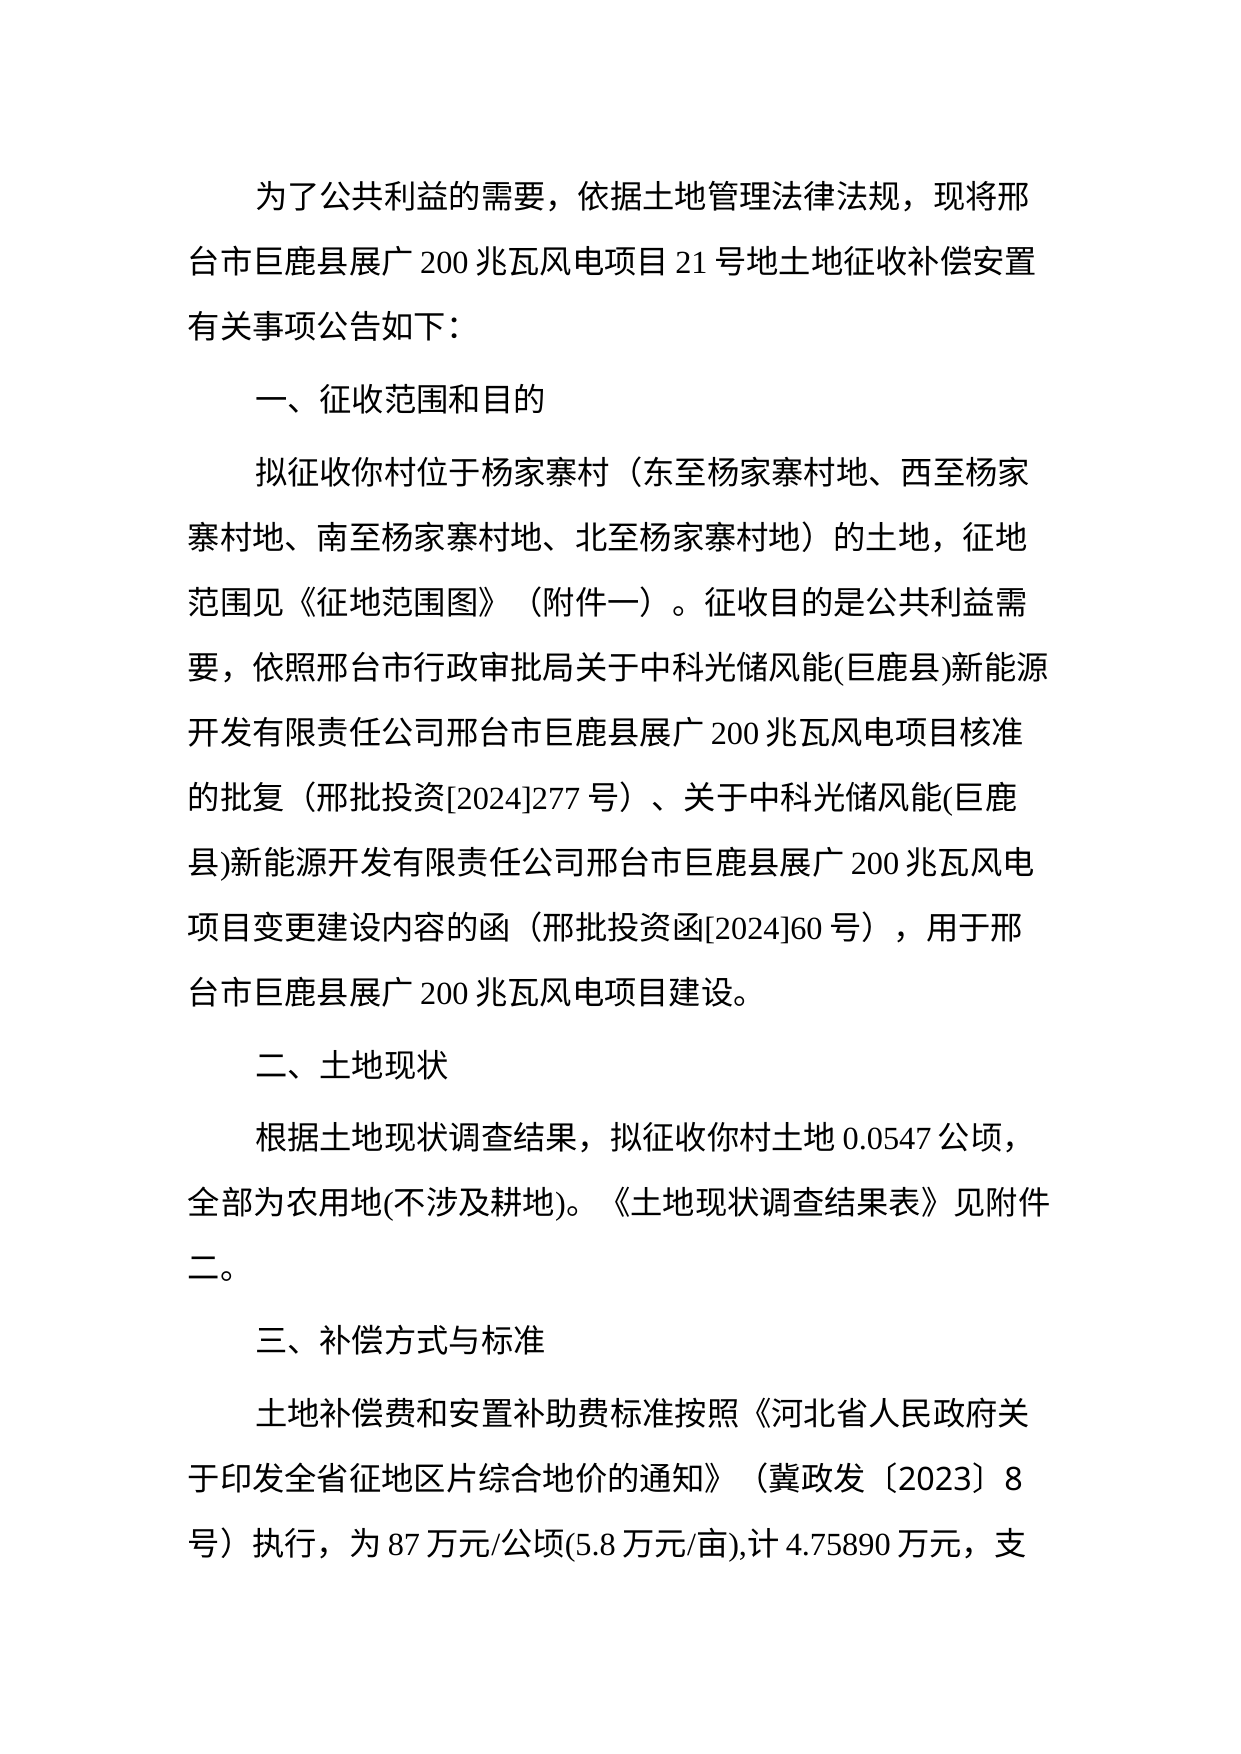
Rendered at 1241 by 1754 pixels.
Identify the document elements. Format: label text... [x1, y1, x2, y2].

text 三、补偿方式与标准 [187, 1306, 1053, 1371]
text 二、土地现状 [187, 1030, 1053, 1095]
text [187, 1379, 1053, 1574]
text 为了公共利益的需要，依据土地管理法律法规，现将邢台市巨鹿县展广200兆瓦风电项目21号地土地征收补偿安置有关事项公告如下： [187, 162, 1053, 357]
text 一、征收范围和目的 [187, 365, 1053, 430]
text 拟征收你村位于杨家寨村（东至杨家寨村地、西至杨家寨村地、南至杨家寨村地、北至杨家寨村地）的土地，征地范围见《征地范围图》（附件一）。征收目的是公共利益需要，依照邢台市行政审批局关于中科光储风能(巨鹿县)新能源开发有限责任公司邢台市巨鹿县展广200兆瓦风电项目核准的批复（邢批投资[2024]277号）、关于中科光储风能(巨鹿县)新能源开发有限责任公司邢台市巨鹿县展广200兆瓦风电项目变更建设内容的函（邢批投资函[2024]60号），用于邢台市巨鹿县展广200兆瓦风电项目建设。 [187, 438, 1053, 1023]
text 根据土地现状调查结果，拟征收你村土地0.0547公顷，全部为农用地(不涉及耕地)。《土地现状调查结果表》见附件二。 [187, 1103, 1053, 1298]
